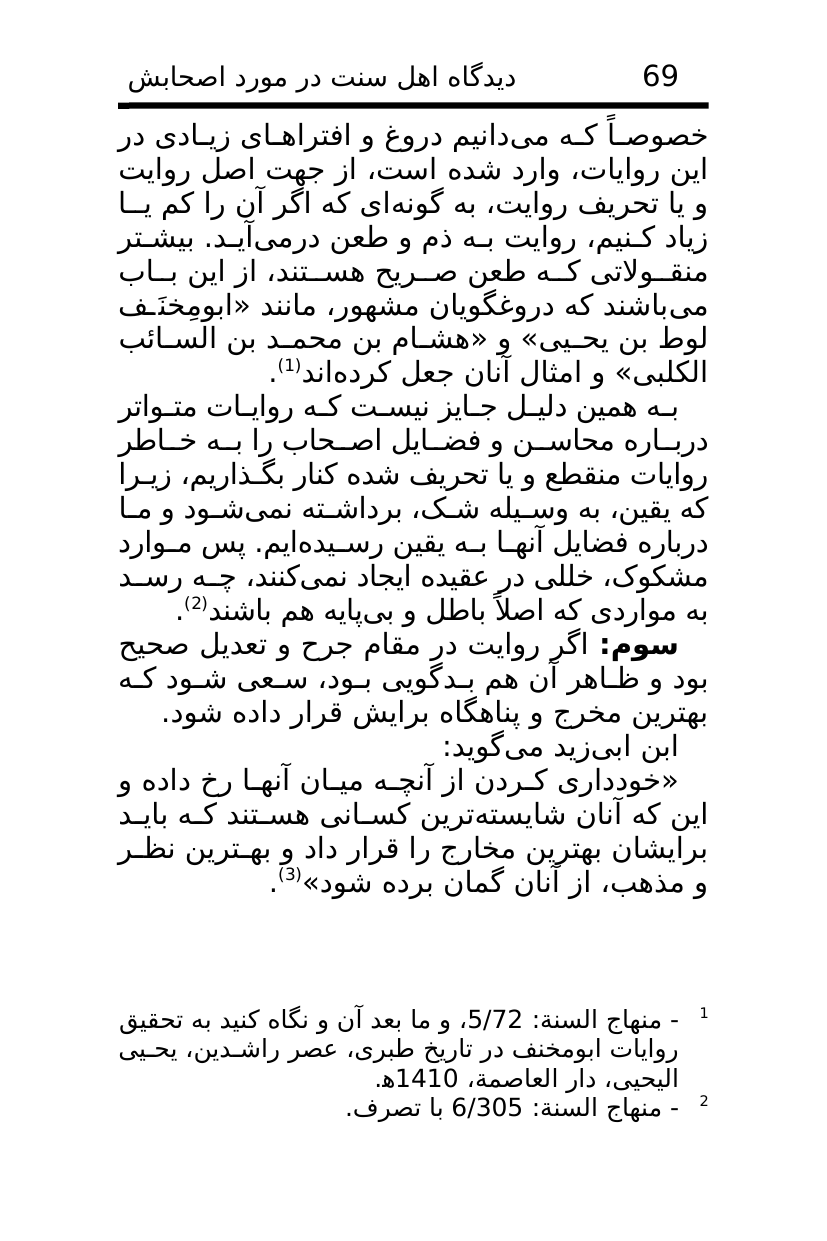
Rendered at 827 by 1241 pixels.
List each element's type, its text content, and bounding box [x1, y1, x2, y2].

text سوم: اگر روایت در مقام جرح و تعدیل صحیح بود و ظاهر آن هم بدگویی بود، سعی شود که بهترین مخرج و پناهگاه برایش قرار داده شود. [118, 627, 709, 729]
text ابن ابی‌زید می‌گوید: [118, 729, 709, 763]
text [118, 118, 709, 390]
text «خودداری کردن از آنچه میان آنها رخ داده و این که آنان شایسته‌ترین کسانی هستند که باید برایشان بهترین مخارج را قرار داد و بهترین نظر و مذهب، از آنان گمان برده شود»(). [118, 763, 709, 899]
text به همین دلیل جایز نیست که روایات متواتر درباره محاسن و فضایل اصحاب را به خاطر روایات منقطع و یا تحریف شده کنار بگذاریم، زیرا که یقین، به وسیله شک، برداشته نمی‌شود و ما درباره فضایل آنها به یقین رسیده‌ایم. پس موارد مشکوک، خللی در عقیده ایجاد نمی‌کنند، چه رسد به مواردی که اصلاً باطل و بی‌پایه هم باشند(). [118, 390, 709, 627]
